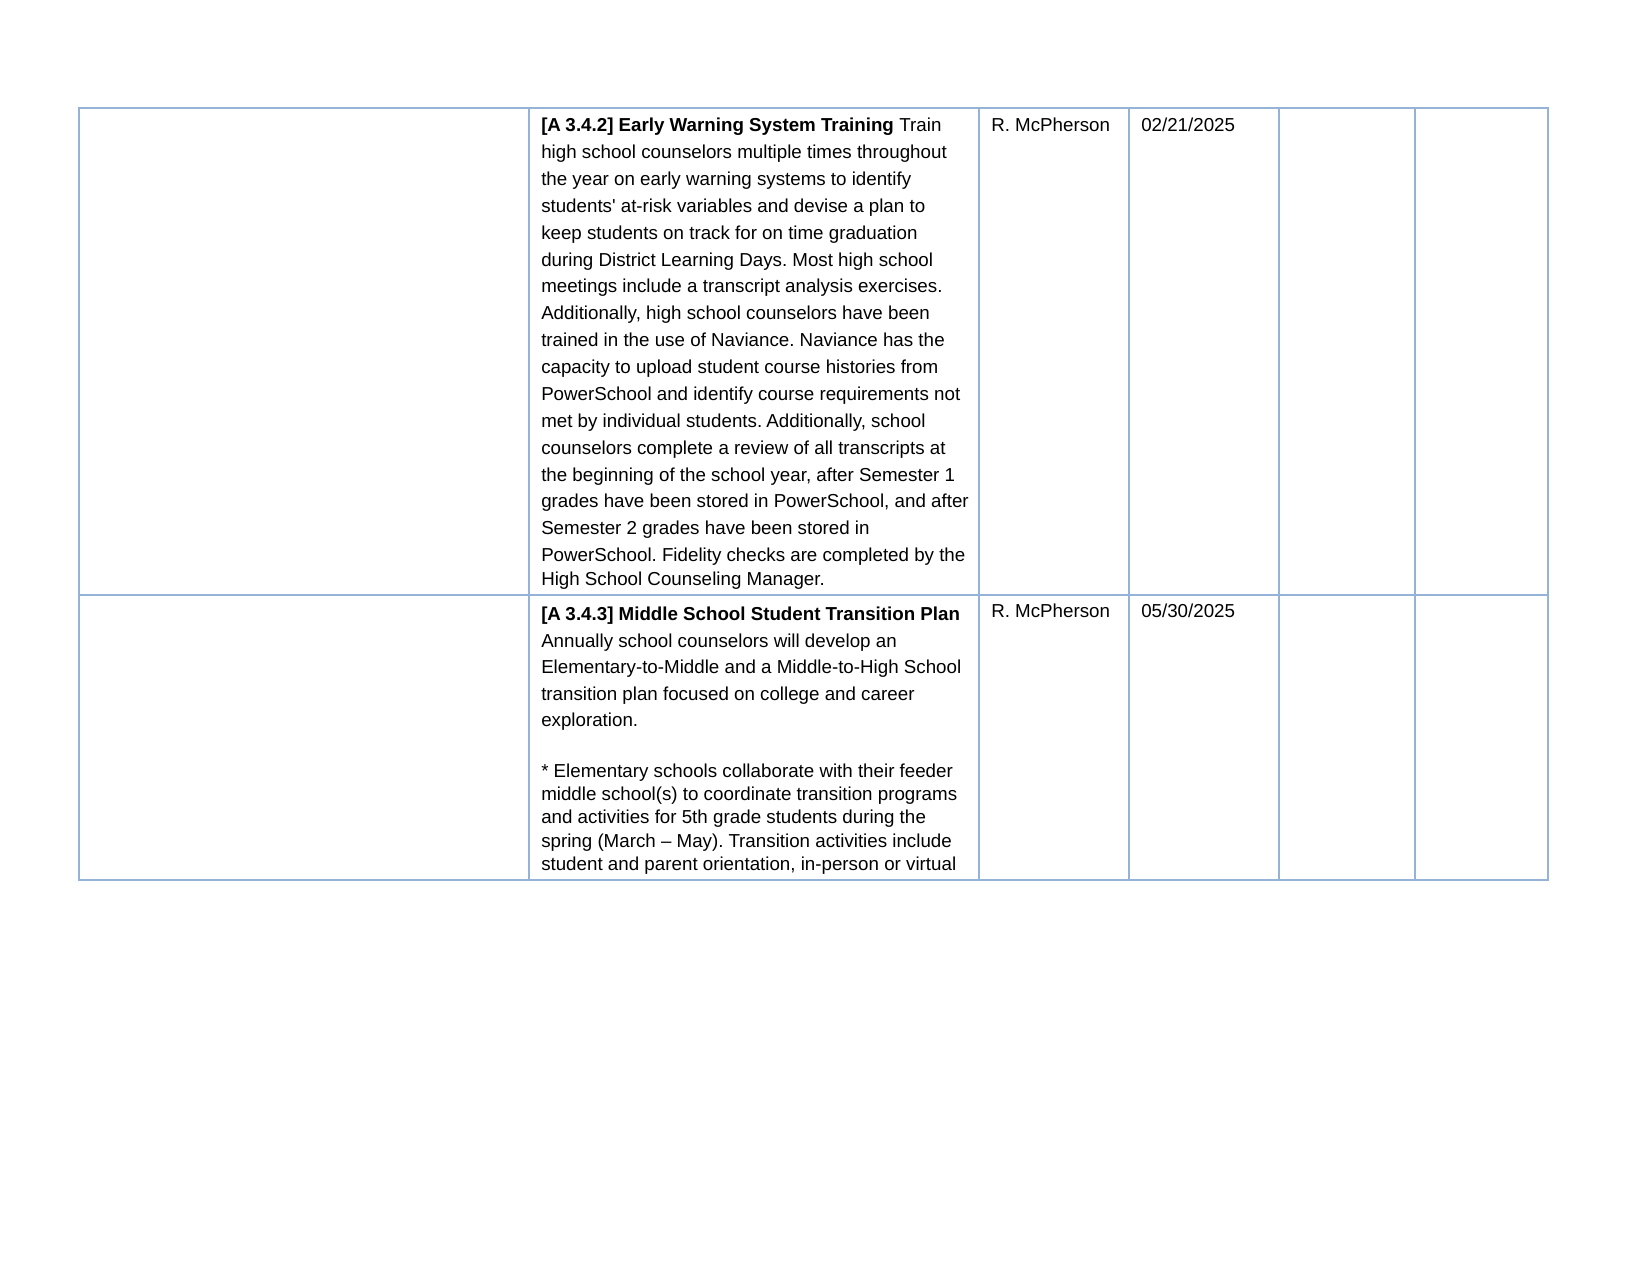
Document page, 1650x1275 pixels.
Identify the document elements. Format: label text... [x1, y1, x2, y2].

table_cell [1416, 596, 1547, 879]
table_cell [1280, 596, 1414, 879]
table_cell [80, 596, 528, 879]
table_cell [A 3.4.3] Middle School Student Transition Plan Annually school counselors will develop an Elementary-to-Middle and a Middle-to-High School transition plan focused on college and career exploration. * Elementary schools collaborate with their feeder middle school(s) to coordinate transition programs and activities for 5th grade students during the spring (March – May). Transition activities include student and parent orientation, in-person or virtual [530, 596, 978, 879]
table_cell [A 3.4.2] Early Warning System Training Train high school counselors multiple times throughout the year on early warning systems to identify students' at-risk variables and devise a plan to keep students on track for on time graduation during District Learning Days. Most high school meetings include a transcript analysis exercises. Additionally, high school counselors have been trained in the use of Naviance. Naviance has the capacity to upload student course histories from PowerSchool and identify course requirements not met by individual students. Additionally, school counselors complete a review of all transcripts at the beginning of the school year, after Semester 1 grades have been stored in PowerSchool, and after Semester 2 grades have been stored in PowerSchool. Fidelity checks are completed by the High School Counseling Manager. [530, 109, 978, 593]
table_cell R. McPherson [980, 596, 1128, 879]
table_cell [1280, 109, 1414, 593]
table_cell [80, 109, 528, 593]
table_cell 05/30/2025 [1130, 596, 1278, 879]
table_cell R. McPherson [980, 109, 1128, 593]
table_cell 02/21/2025 [1130, 109, 1278, 593]
table_cell [1416, 109, 1547, 593]
